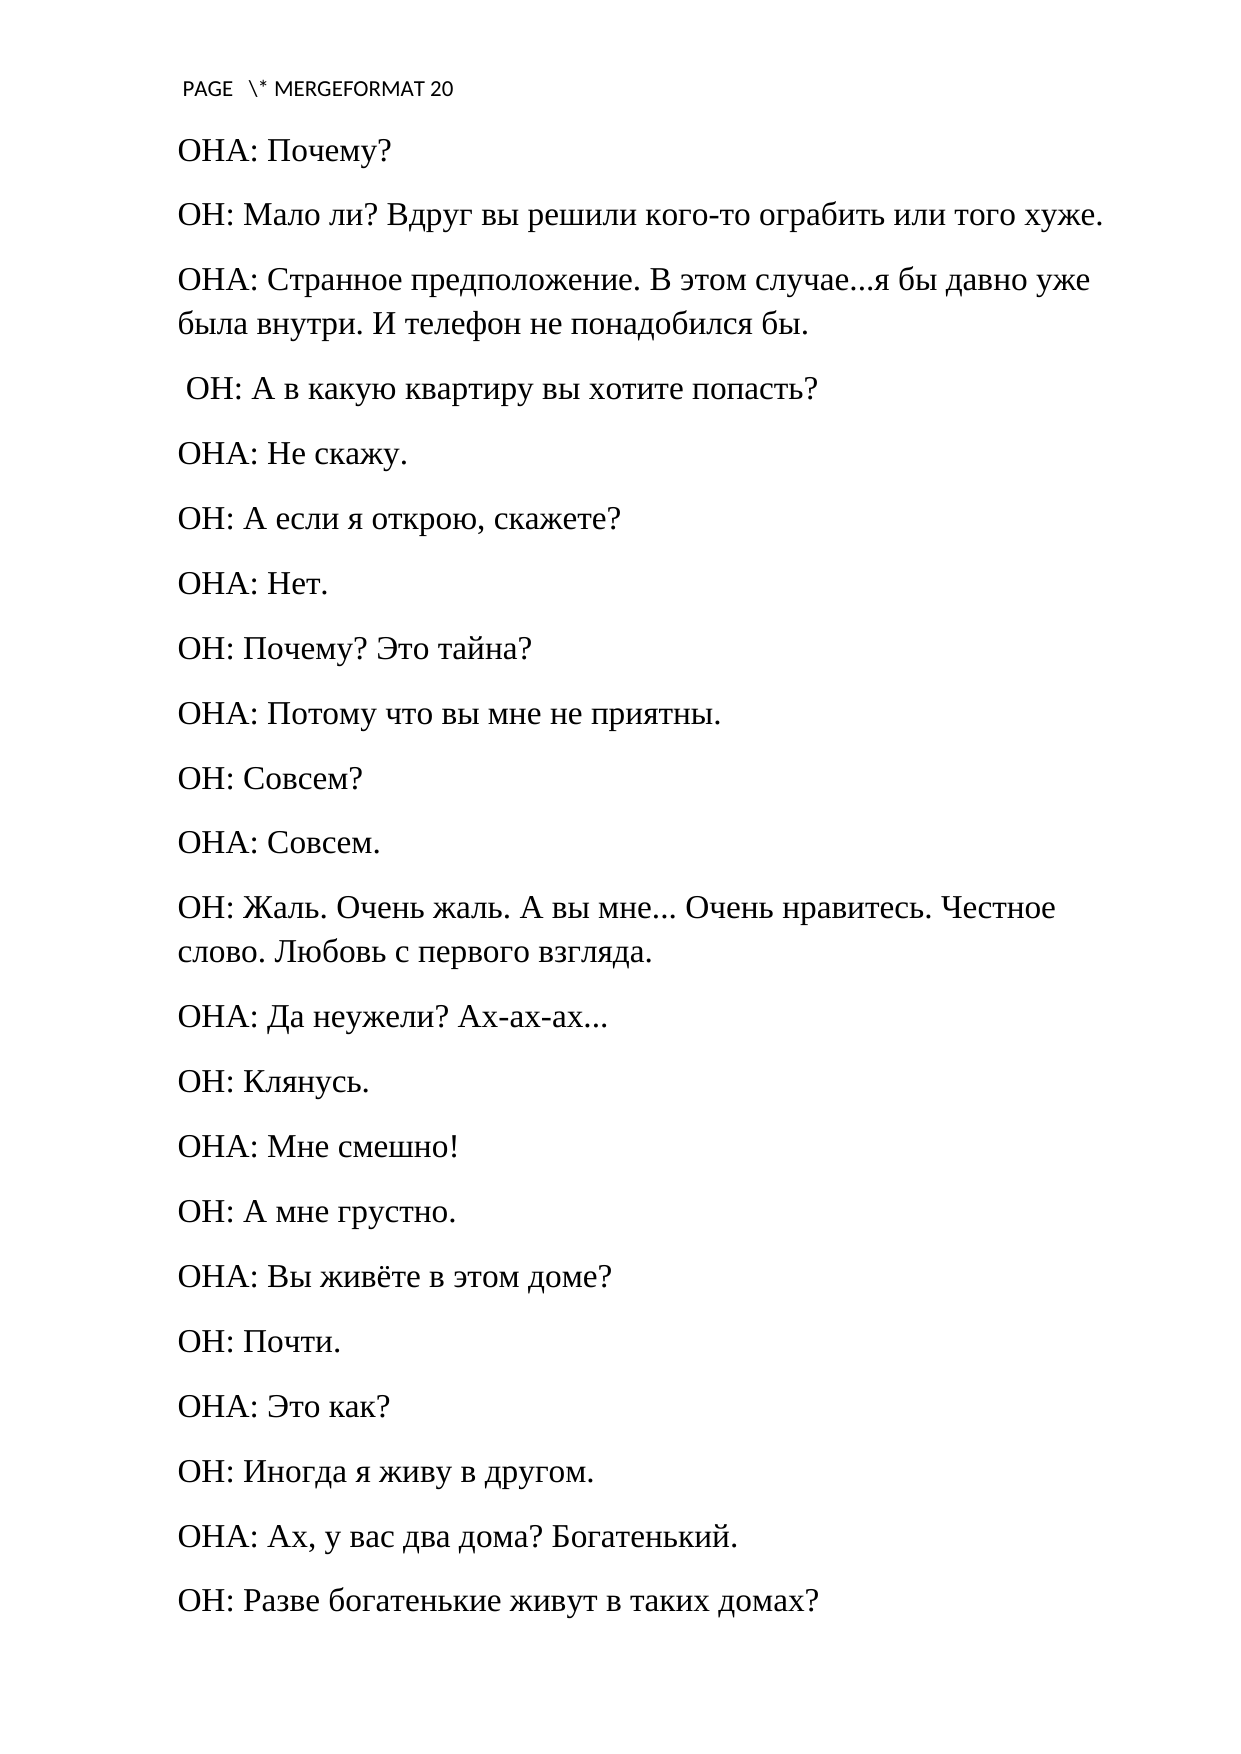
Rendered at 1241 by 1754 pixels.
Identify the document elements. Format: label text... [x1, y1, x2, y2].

text ОНА: Не скажу. [177, 433, 1152, 472]
text ОН: Клянусь. [177, 1062, 1152, 1100]
text ОНА: Ах, у вас два дома? Богатенький. [177, 1516, 1152, 1554]
text ОН: Жаль. Очень жаль. А вы мне... Очень нравитесь. Честное слово. Любовь с первого взгляда. [177, 888, 1152, 970]
text ОН: Разве богатенькие живут в таких домах? [177, 1581, 1152, 1619]
text ОНА: Да неужели? Ах-ах-ах... [177, 997, 1152, 1035]
text ОН: А в какую квартиру вы хотите попасть? [177, 368, 1152, 407]
text ОНА: Почему? [177, 130, 1152, 168]
text ОН: А если я открою, скажете? [177, 498, 1152, 537]
text ОНА: Это как? [177, 1386, 1152, 1424]
text ОН: Иногда я живу в другом. [177, 1451, 1152, 1489]
text ОН: Почти. [177, 1321, 1152, 1359]
text ОНА: Потому что вы мне не приятны. [177, 693, 1152, 731]
text ОН: Почему? Это тайна? [177, 628, 1152, 666]
text ОН: Мало ли? Вдруг вы решили кого-то ограбить или того хуже. [177, 195, 1152, 233]
text ОНА: Странное предположение. В этом случае...я бы давно уже была внутри. И телефон не понадобился бы. [177, 259, 1152, 342]
text ОНА: Совсем. [177, 823, 1152, 861]
text ОНА: Нет. [177, 563, 1152, 602]
text ОН: Совсем? [177, 758, 1152, 796]
text ОНА: Мне смешно! [177, 1126, 1152, 1165]
text ОН: А мне грустно. [177, 1191, 1152, 1230]
text ОНА: Вы живёте в этом доме? [177, 1256, 1152, 1294]
